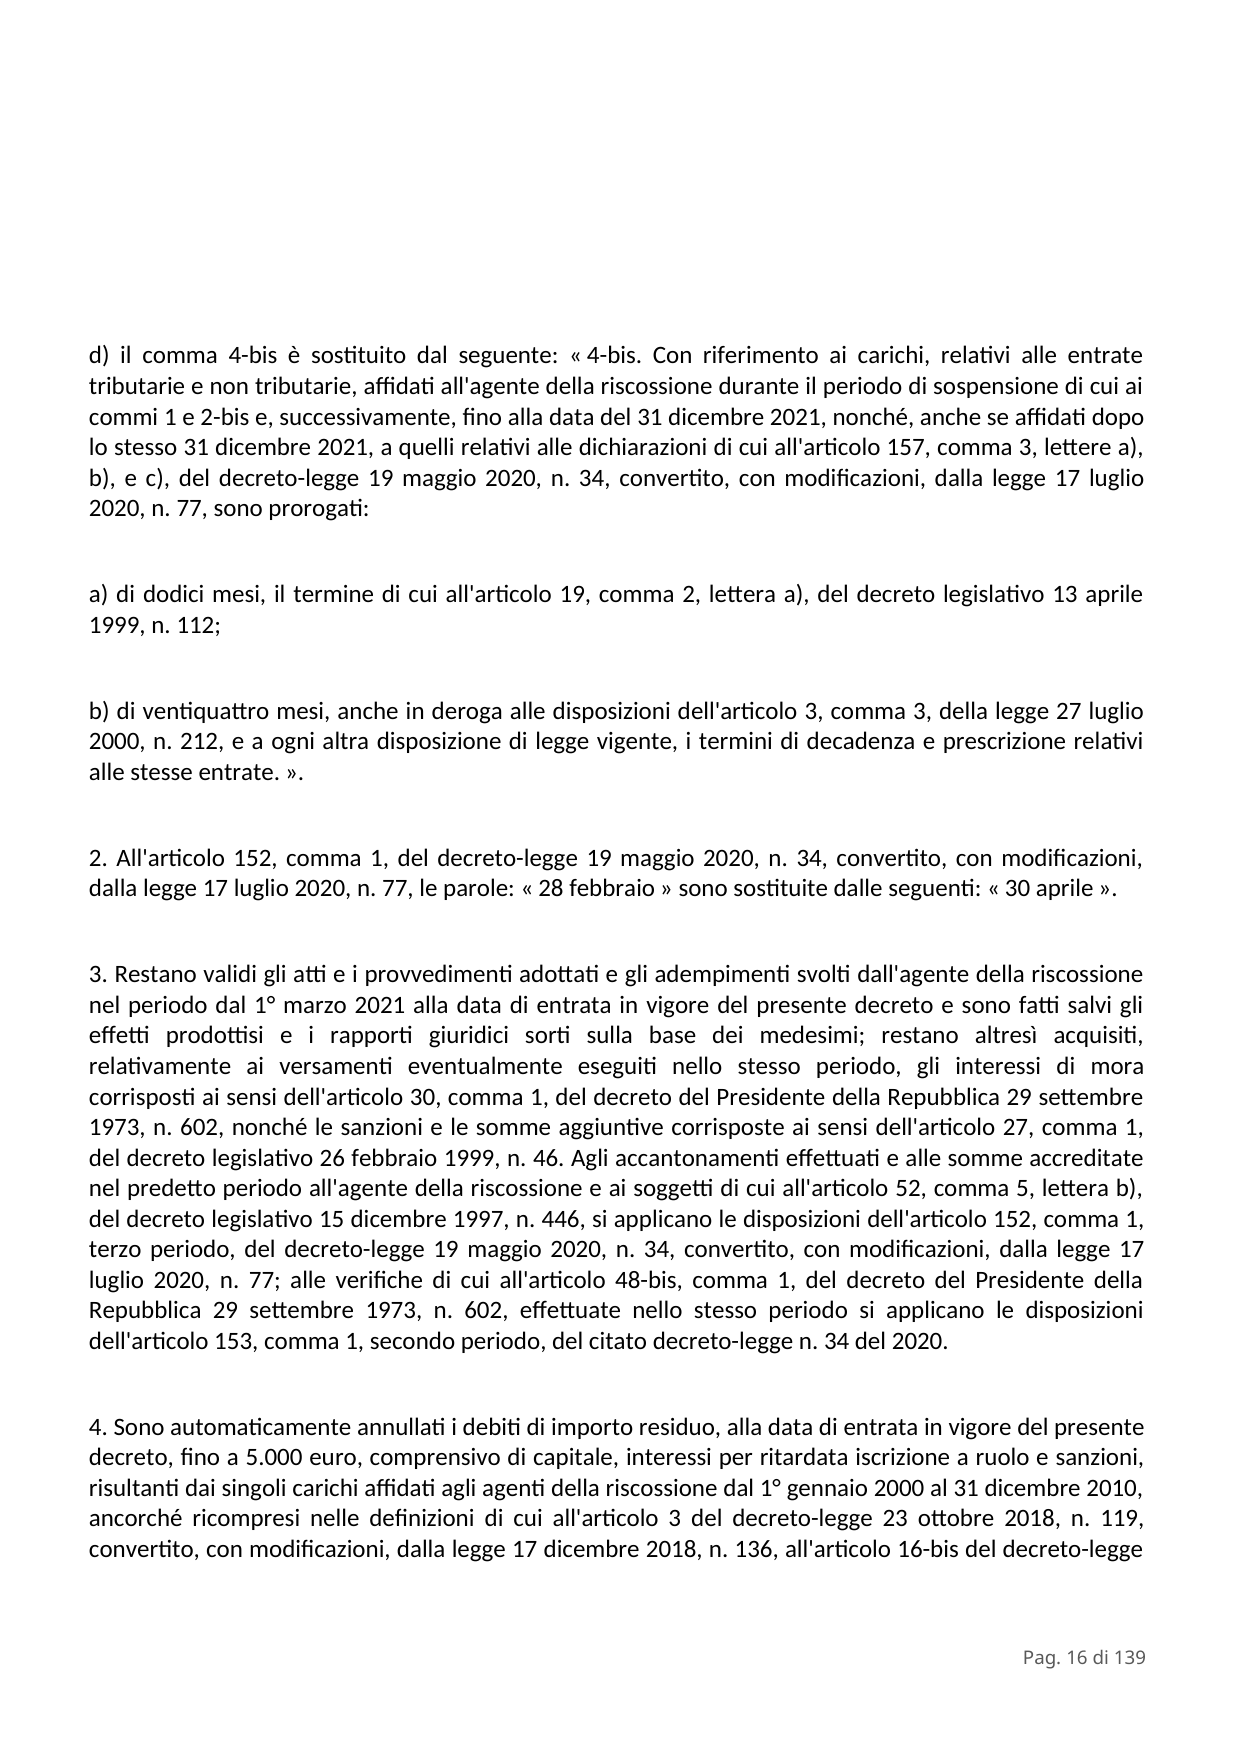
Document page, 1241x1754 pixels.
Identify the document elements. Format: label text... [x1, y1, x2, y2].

text 3. Restano validi gli atti e i provvedimenti adottati e gli adempimenti svolti dall'agente della riscossione nel periodo dal 1° marzo 2021 alla data di entrata in vigore del presente decreto e sono fatti salvi gli effetti prodottisi e i rapporti giuridici sorti sulla base dei medesimi; restano altresì acquisiti, relativamente ai versamenti eventualmente eseguiti nello stesso periodo, gli interessi di mora corrisposti ai sensi dell'articolo 30, comma 1, del decreto del Presidente della Repubblica 29 settembre 1973, n. 602, nonché le sanzioni e le somme aggiuntive corrisposte ai sensi dell'articolo 27, comma 1, del decreto legislativo 26 febbraio 1999, n. 46. Agli accantonamenti effettuati e alle somme accreditate nel predetto periodo all'agente della riscossione e ai soggetti di cui all'articolo 52, comma 5, lettera b), del decreto legislativo 15 dicembre 1997, n. 446, si applicano le disposizioni dell'articolo 152, comma 1, terzo periodo, del decreto-legge 19 maggio 2020, n. 34, convertito, con modificazioni, dalla legge 17 luglio 2020, n. 77; alle verifiche di cui all'articolo 48-bis, comma 1, del decreto del Presidente della Repubblica 29 settembre 1973, n. 602, effettuate nello stesso periodo si applicano le disposizioni dell'articolo 153, comma 1, secondo periodo, del citato decreto-legge n. 34 del 2020. [89, 958, 1146, 1355]
text d) il comma 4-bis è sostituito dal seguente: « 4-bis. Con riferimento ai carichi, relativi alle entrate tributarie e non tributarie, affidati all'agente della riscossione durante il periodo di sospensione di cui ai commi 1 e 2-bis e, successivamente, fino alla data del 31 dicembre 2021, nonché, anche se affidati dopo lo stesso 31 dicembre 2021, a quelli relativi alle dichiarazioni di cui all'articolo 157, comma 3, lettere a), b), e c), del decreto-legge 19 maggio 2020, n. 34, convertito, con modificazioni, dalla legge 17 luglio 2020, n. 77, sono prorogati: [89, 340, 1146, 523]
text a) di dodici mesi, il termine di cui all'articolo 19, comma 2, lettera a), del decreto legislativo 13 aprile 1999, n. 112; [89, 578, 1146, 639]
text b) di ventiquattro mesi, anche in deroga alle disposizioni dell'articolo 3, comma 3, della legge 27 luglio 2000, n. 212, e a ogni altra disposizione di legge vigente, i termini di decadenza e prescrizione relativi alle stesse entrate. ». [89, 695, 1146, 786]
text 2. All'articolo 152, comma 1, del decreto-legge 19 maggio 2020, n. 34, convertito, con modificazioni, dalla legge 17 luglio 2020, n. 77, le parole: « 28 febbraio » sono sostituite dalle seguenti: « 30 aprile ». [89, 842, 1146, 903]
